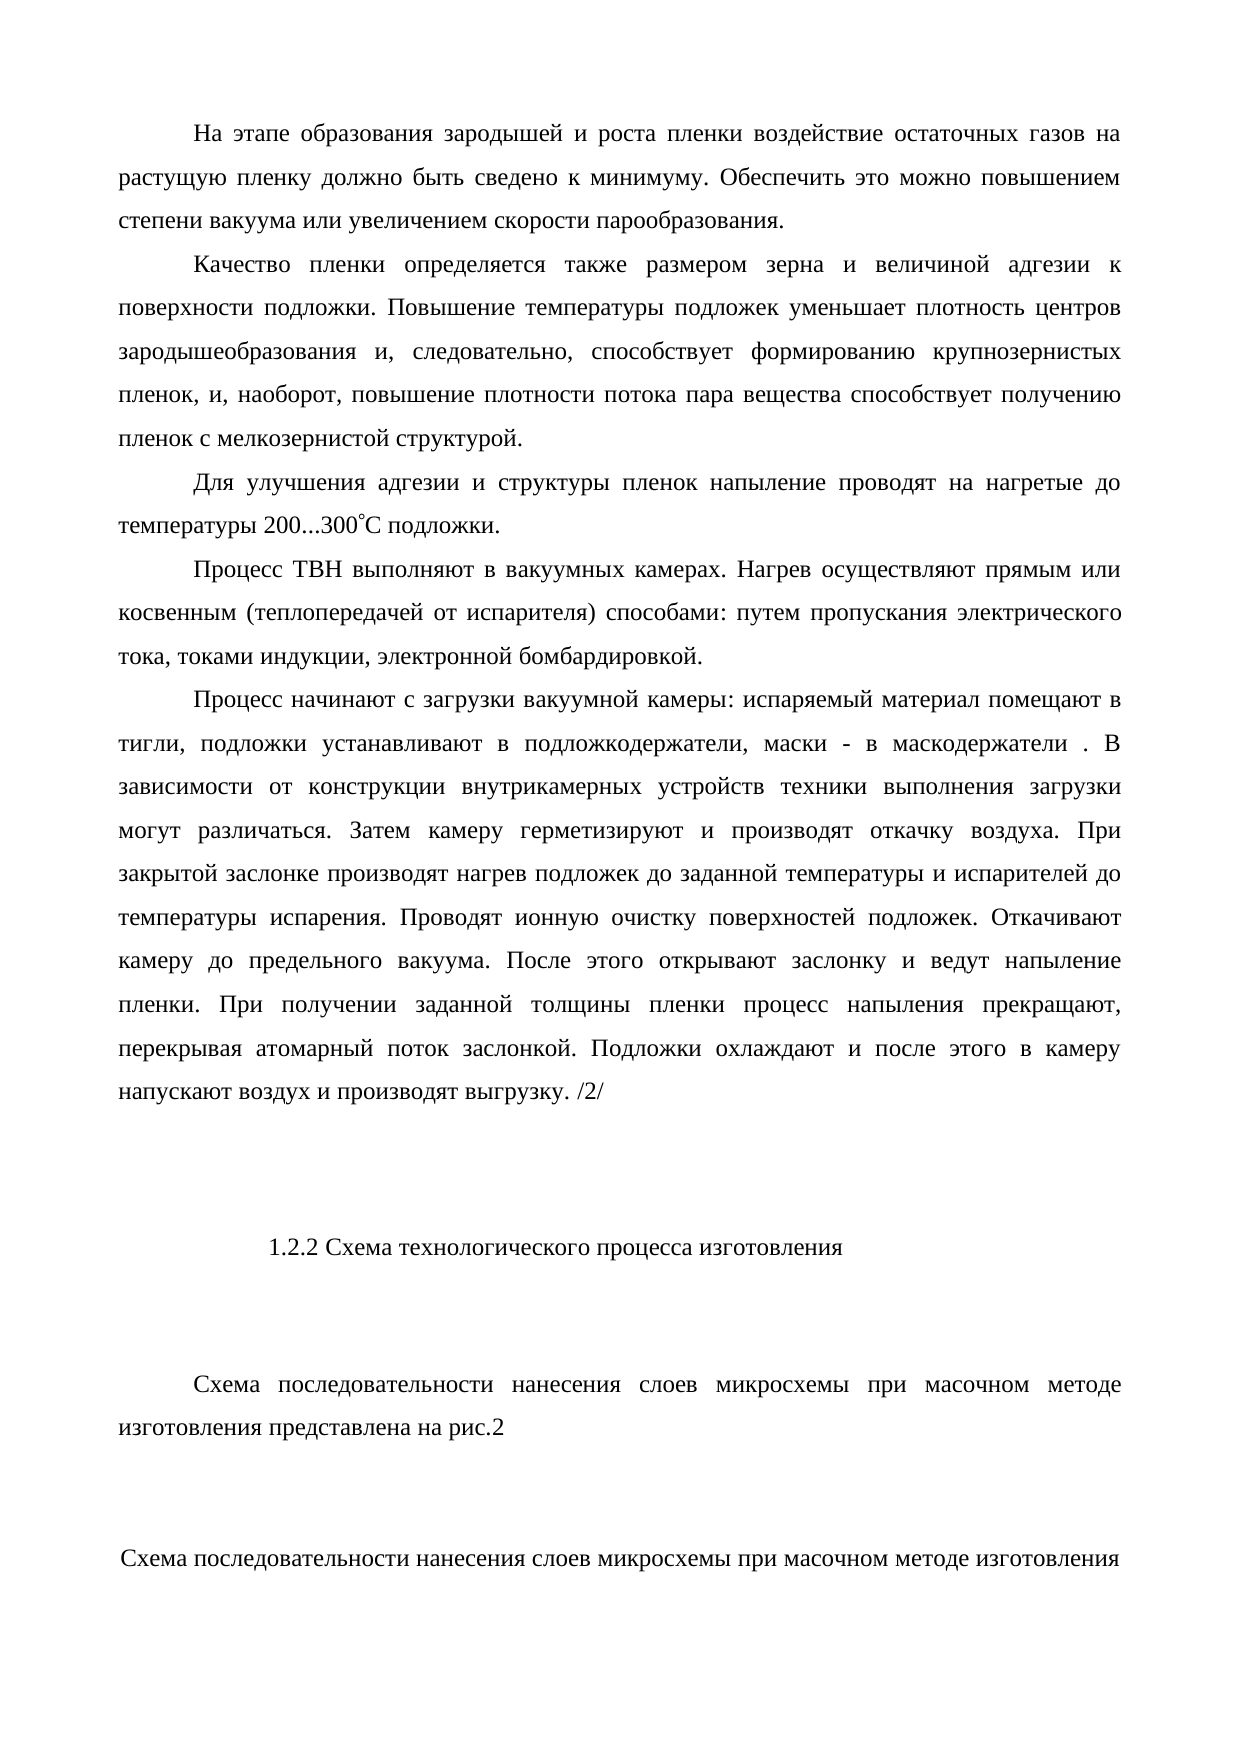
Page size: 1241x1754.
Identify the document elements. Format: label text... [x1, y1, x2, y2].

text Схема последовательности нанесения слоев микросхемы при масочном методе изготовления представлена на рис.2 [118, 1368, 1122, 1441]
text Качество пленки определяется также размером зерна и величиной адгезии к поверхности подложки. Повышение температуры подложек уменьшает плотность центров зародышеобразования и, следовательно, способствует формированию крупнозернистых пленок, и, наоборот, повышение плотности потока пара вещества способствует получению пленок с мелкозернистой структурой. [118, 249, 1122, 452]
subtitle 1.2.2 Схема технологического процесса изготовления [268, 1232, 1122, 1261]
text Для улучшения адгезии и структуры пленок напыление проводят на нагретые до температуры 200...300C подложки. [118, 466, 1122, 539]
text На этапе образования зародышей и роста пленки воздействие остаточных газов на растущую пленку должно быть сведено к минимуму. Обеспечить это можно повышением степени вакуума или увеличением скорости парообразования. [118, 118, 1122, 234]
text Процесс начинают с загрузки вакуумной камеры: испаряемый материал помещают в тигли, подложки устанавливают в подложкодержатели, маски - в маскодержатели . В зависимости от конструкции внутрикамерных устройств техники выполнения загрузки могут различаться. Затем камеру герметизируют и производят откачку воздуха. При закрытой заслонке производят нагрев подложек до заданной температуры и испарителей до температуры испарения. Проводят ионную очистку поверхностей подложек. Откачивают камеру до предельного вакуума. После этого открывают заслонку и ведут напыление пленки. При получении заданной толщины пленки процесс напыления прекращают, перекрывая атомарный поток заслонкой. Подложки охлаждают и после этого в камеру напускают воздух и производят выгрузку. /2/ [118, 684, 1122, 1105]
text Процесс ТВН выполняют в вакуумных камерах. Нагрев осуществляют прямым или косвенным (теплопередачей от испарителя) способами: путем пропускания электрического тока, токами индукции, электронной бомбардировкой. [118, 553, 1122, 670]
text Схема последовательности нанесения слоев микросхемы при масочном методе изготовления [118, 1543, 1122, 1572]
